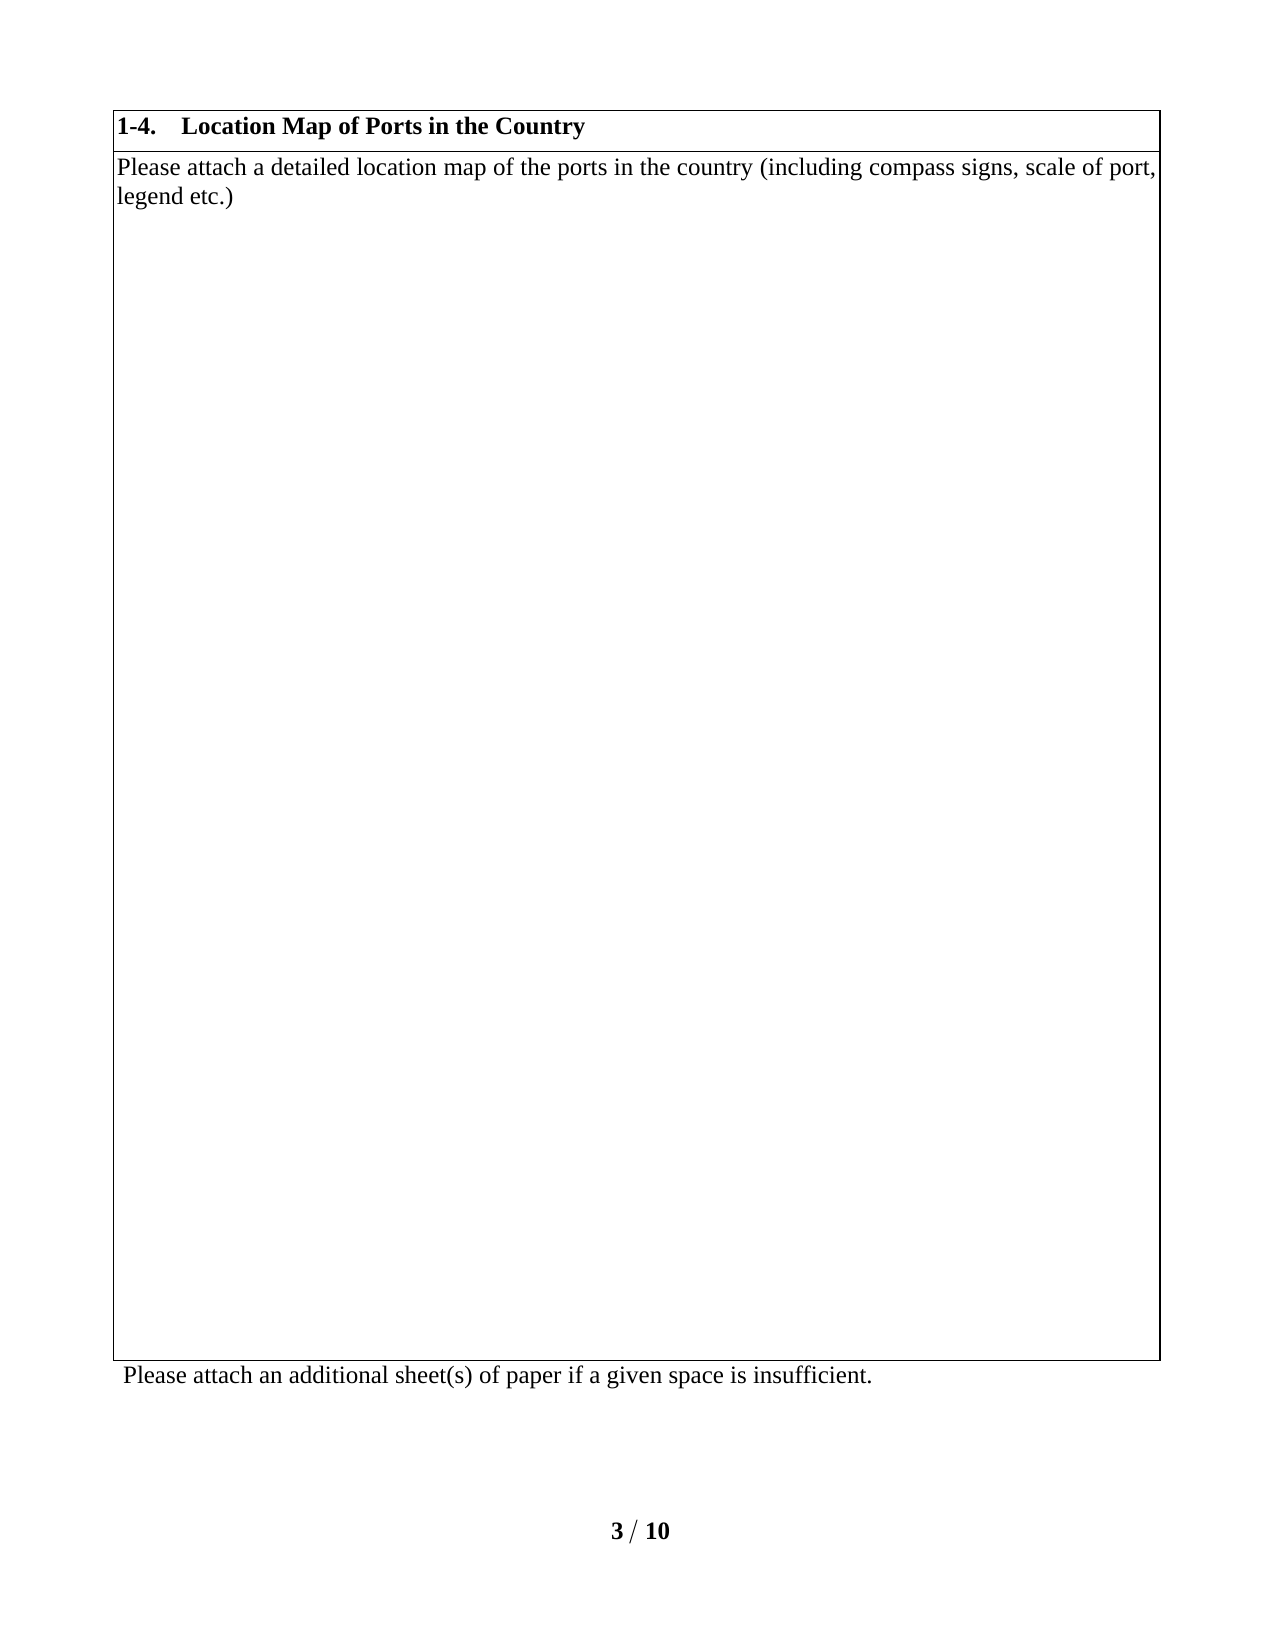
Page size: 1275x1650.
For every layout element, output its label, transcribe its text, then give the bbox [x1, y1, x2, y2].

table_header 1-4. Location Map of Ports in the Country [114, 111, 1159, 151]
text Please attach an additional sheet(s) of paper if a given space is insufficient. [123, 1361, 1152, 1389]
table_cell Please attach a detailed location map of the ports in the country (including compass signs, scale of port, legend etc.) [114, 152, 1159, 1359]
